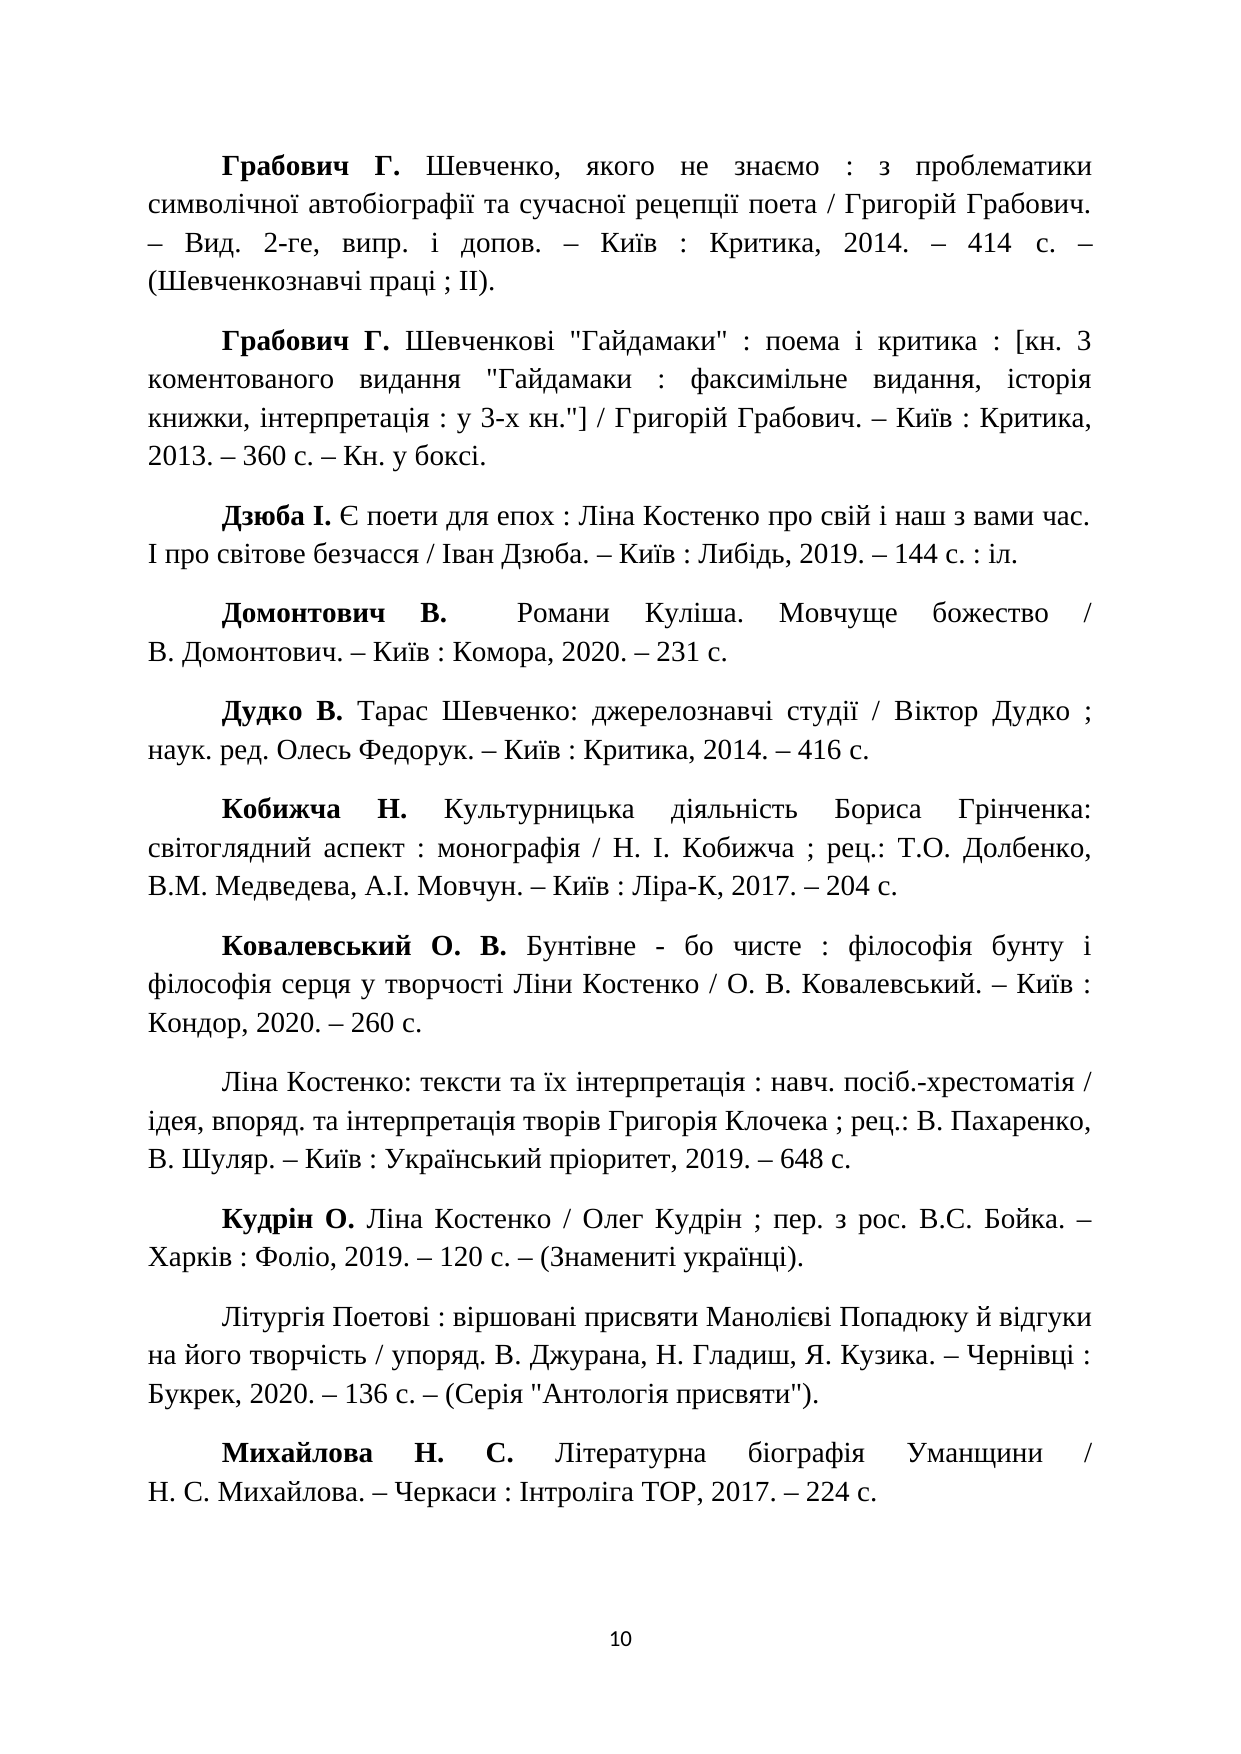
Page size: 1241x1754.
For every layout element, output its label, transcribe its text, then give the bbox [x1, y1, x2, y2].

text Грабович Г. Шевченко, якого не знаємо : з проблематики символічної автобіографії та сучасної рецепції поета / Григорій Грабович. – Вид. 2-ге, випр. і допов. – Київ : Критика, 2014. – 414 с. – (Шевченкознавчі праці ; ІІ). [148, 148, 1092, 297]
text Кудрін О. Ліна Костенко / Олег Кудрін ; пер. з рос. В.С. Бойка. – Харків : Фоліо, 2019. – 120 с. – (Знамениті українці). [148, 1201, 1092, 1273]
text Домонтович В. Романи Куліша. Мовчуще божество / В. Домонтович. – Київ : Комора, 2020. – 231 с. [148, 596, 1092, 668]
text Грабович Г. Шевченкові "Гайдамаки" : поема і критика : [кн. 3 коментованого видання "Гайдамаки : факсимільне видання, історія книжки, інтерпретація : у 3-х кн."] / Григорій Грабович. – Київ : Критика, 2013. – 360 с. – Кн. у боксі. [148, 323, 1092, 472]
text Михайлова Н. С. Літературна біографія Уманщини / Н. С. Михайлова. – Черкаси : Інтроліга ТОР, 2017. – 224 с. [148, 1435, 1092, 1507]
text Дзюба І. Є поети для епох : Ліна Костенко про свій і наш з вами час. І про світове безчасся / Іван Дзюба. – Київ : Либідь, 2019. – 144 с. : іл. [148, 498, 1092, 570]
text Ковалевський О. В. Бунтівне - бо чисте : філософія бунту і філософія серця у творчості Ліни Костенко / О. В. Ковалевський. – Київ : Кондор, 2020. – 260 с. [148, 928, 1092, 1038]
text Кобижча Н. Культурницька діяльність Бориса Грінченка: світоглядний аспект : монографія / Н. І. Кобижча ; рец.: Т.О. Долбенко, В.М. Медведева, А.І. Мовчун. – Київ : Ліра-К, 2017. – 204 с. [148, 791, 1092, 902]
text Ліна Костенко: тексти та їх інтерпретація : навч. посіб.-хрестоматія / ідея, впоряд. та інтерпретація творів Григорія Клочека ; рец.: В. Пахаренко, В. Шуляр. – Київ : Український пріоритет, 2019. – 648 с. [148, 1064, 1092, 1175]
text Літургія Поетові : віршовані присвяти Манолієві Попадюку й відгуки на його творчість / упоряд. В. Джурана, Н. Гладиш, Я. Кузика. – Чернівці : Букрек, 2020. – 136 с. – (Серія "Антологія присвяти"). [148, 1299, 1092, 1409]
text Дудко В. Тарас Шевченко: джерелознавчі студії / Віктор Дудко ; наук. ред. Олесь Федорук. – Київ : Критика, 2014. – 416 с. [148, 693, 1092, 766]
